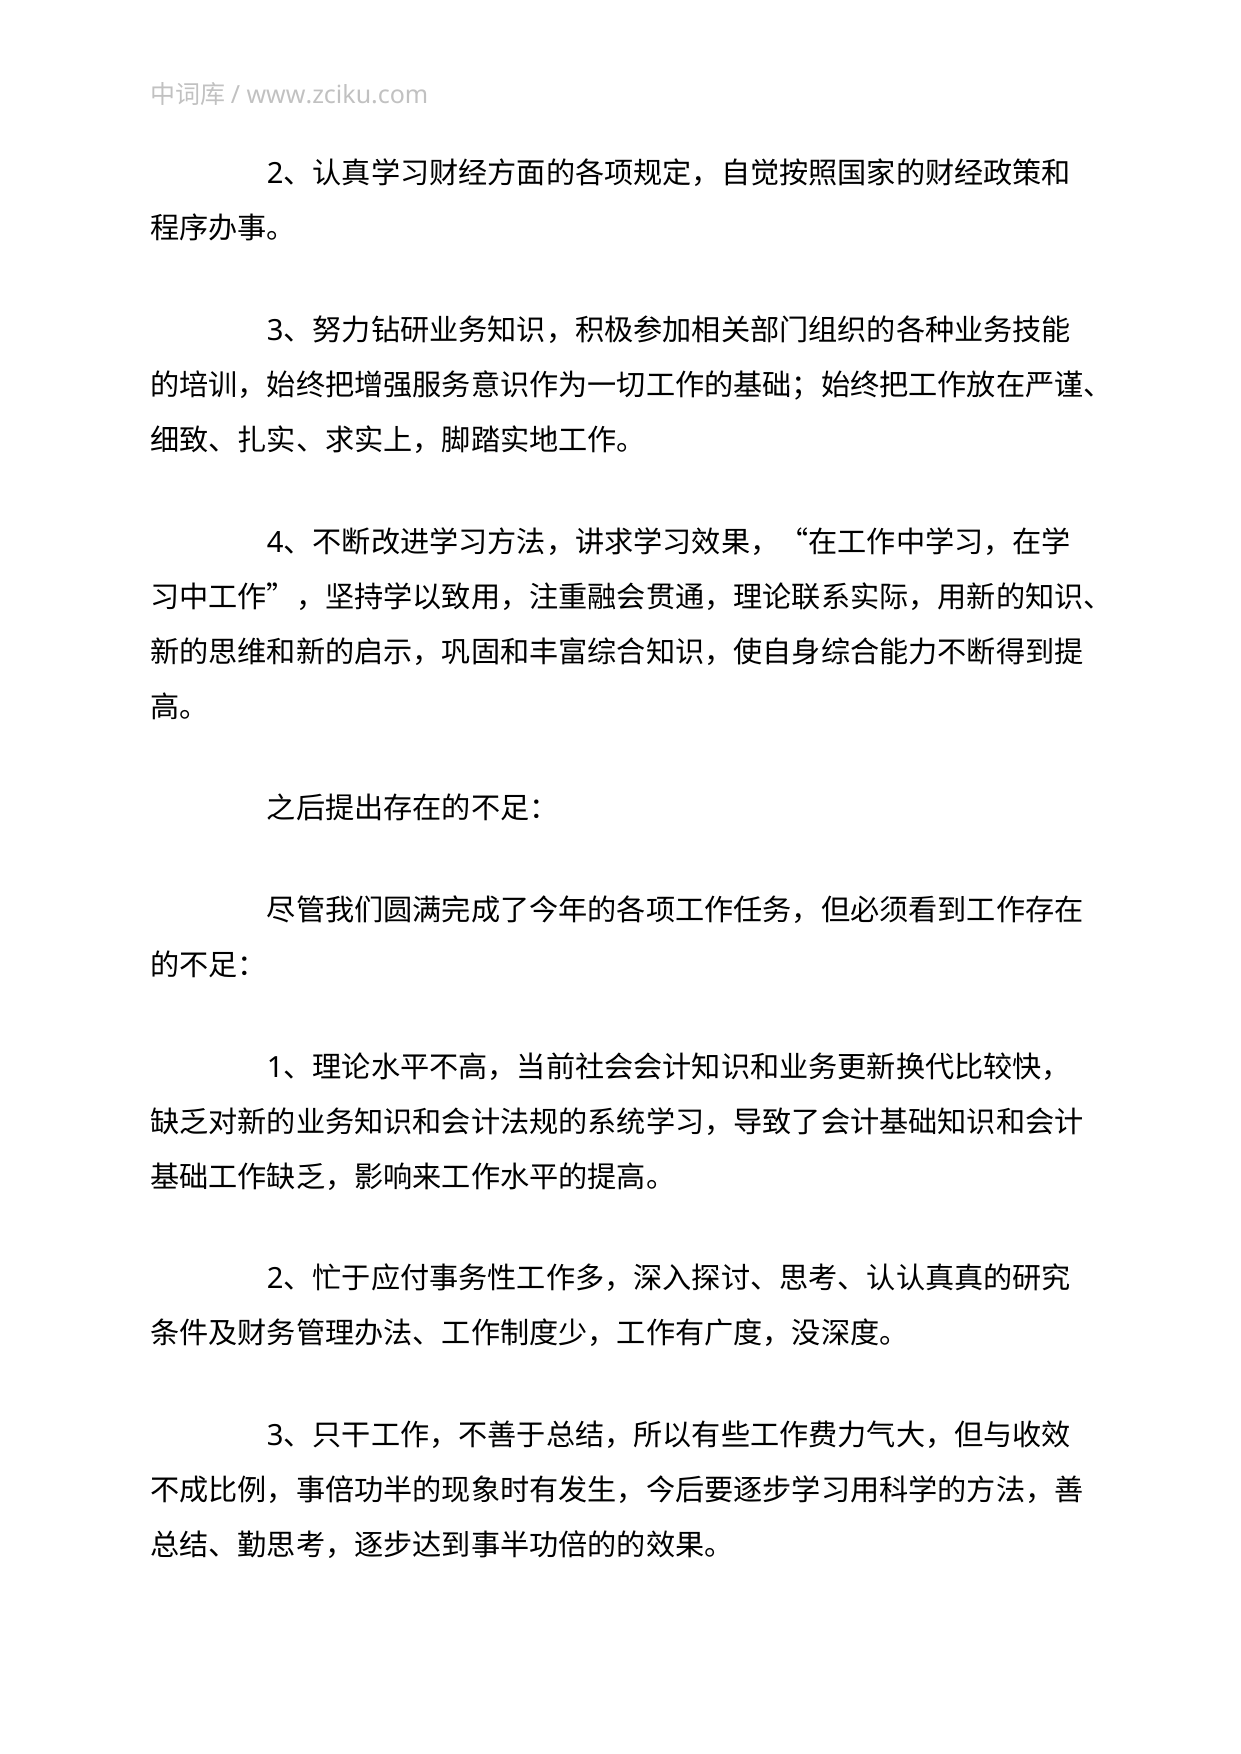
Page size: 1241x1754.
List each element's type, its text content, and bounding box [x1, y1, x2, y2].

text 3、努力钻研业务知识，积极参加相关部门组织的各种业务技能的培训，始终把增强服务意识作为一切工作的基础；始终把工作放在严谨、细致、扎实、求实上，脚踏实地工作。 [150, 307, 1090, 459]
text 2、认真学习财经方面的各项规定，自觉按照国家的财经政策和程序办事。 [150, 150, 1090, 247]
text 1、理论水平不高，当前社会会计知识和业务更新换代比较快，缺乏对新的业务知识和会计法规的系统学习，导致了会计基础知识和会计基础工作缺乏，影响来工作水平的提高。 [150, 1043, 1090, 1196]
text 之后提出存在的不足： [150, 785, 1090, 827]
text 4、不断改进学习方法，讲求学习效果，“在工作中学习，在学习中工作”，坚持学以致用，注重融会贯通，理论联系实际，用新的知识、新的思维和新的启示，巩固和丰富综合知识，使自身综合能力不断得到提高。 [150, 518, 1090, 726]
text 尽管我们圆满完成了今年的各项工作任务，但必须看到工作存在的不足： [150, 887, 1090, 984]
text 3、只干工作，不善于总结，所以有些工作费力气大，但与收效不成比例，事倍功半的现象时有发生，今后要逐步学习用科学的方法，善总结、勤思考，逐步达到事半功倍的的效果。 [150, 1412, 1090, 1564]
text 2、忙于应付事务性工作多，深入探讨、思考、认认真真的研究条件及财务管理办法、工作制度少，工作有广度，没深度。 [150, 1255, 1090, 1352]
